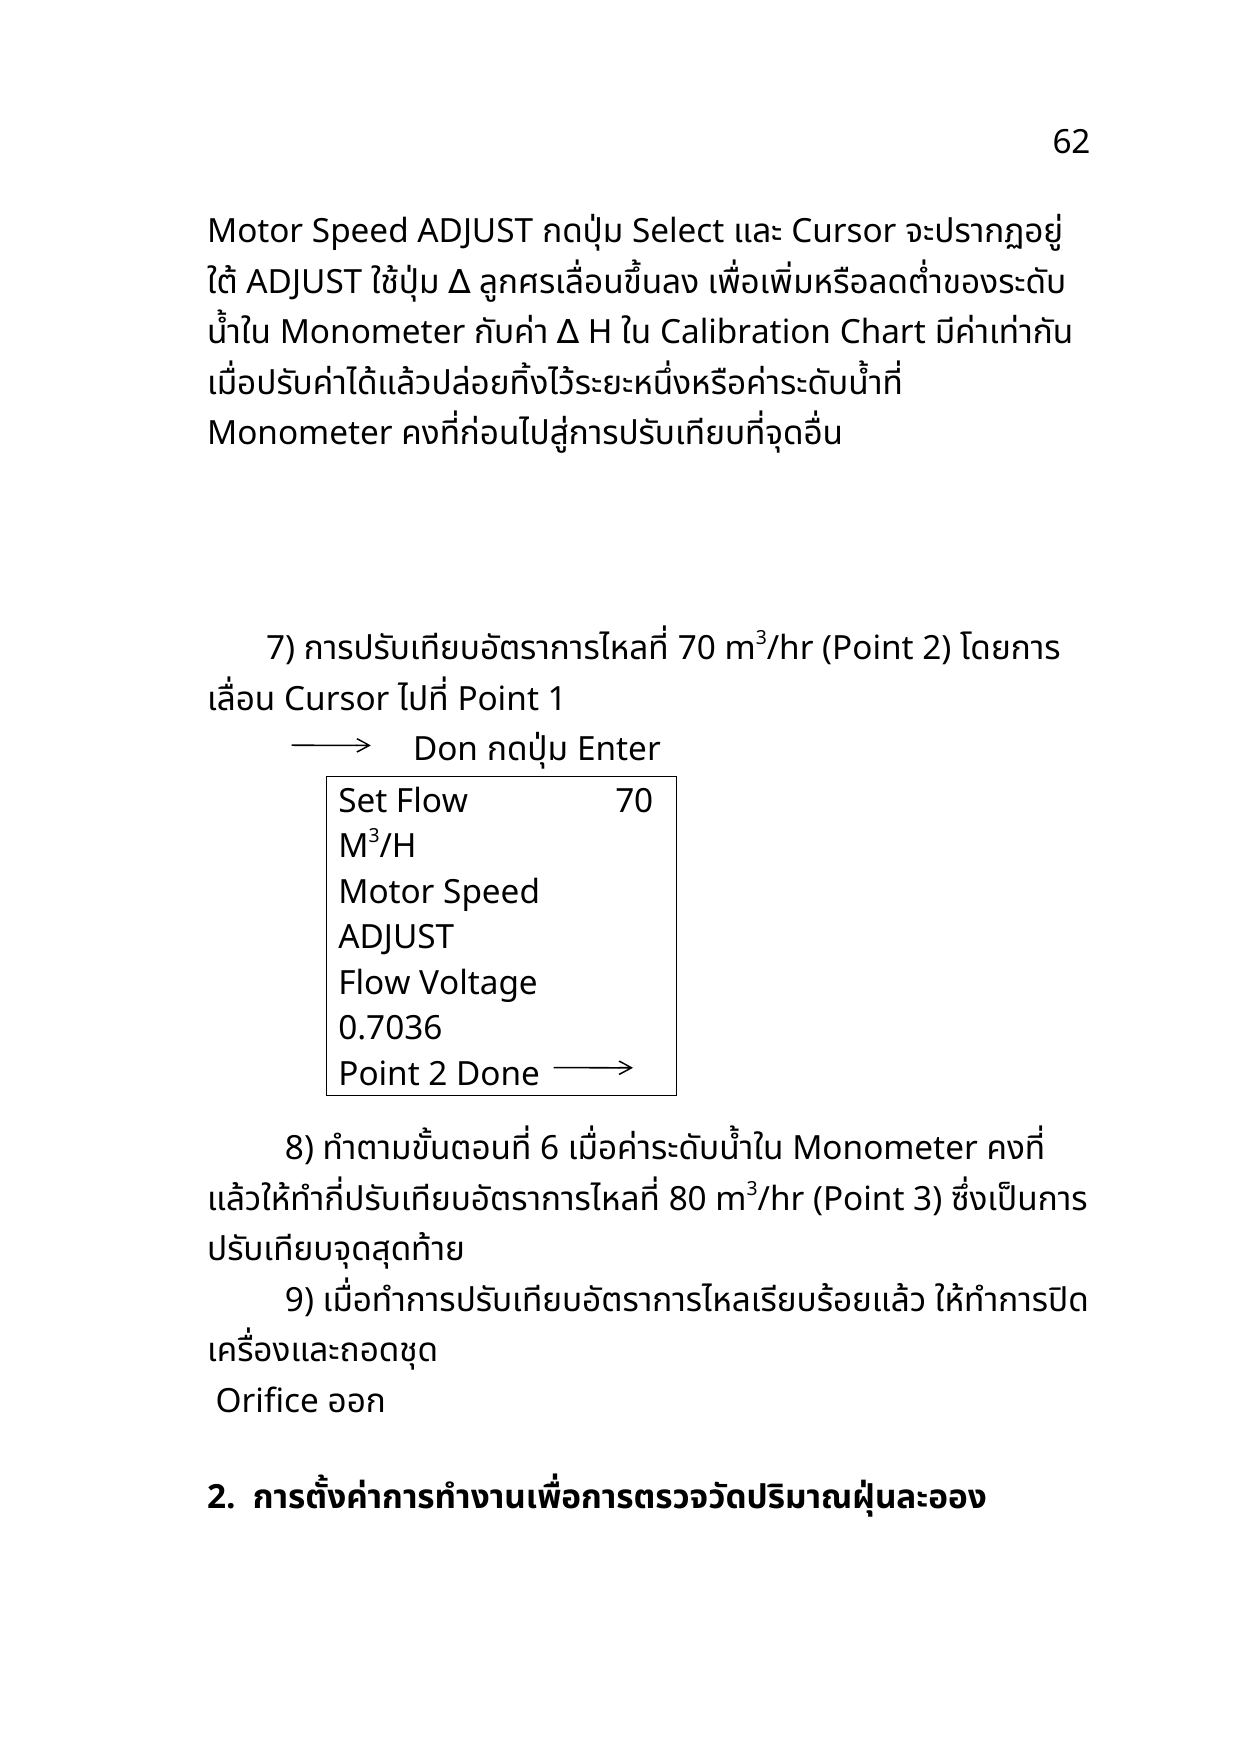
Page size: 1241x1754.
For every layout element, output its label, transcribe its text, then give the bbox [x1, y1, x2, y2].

list 9) เมื่อทำการปรับเทียบอัตราการไหลเรียบร้อยแล้ว ให้ทำการปิดเครื่องและถอดชุด [207, 1276, 1090, 1377]
table_header Set Flow 70 M3/H Motor Speed ADJUST Flow Voltage 0.7036 Point 2 Done [327, 777, 676, 1095]
text 7) การปรับเทียบอัตราการไหลที่ 70 m3/hr (Point 2) โดยการเลื่อน Cursor ไปที่ Point 1 [207, 624, 1090, 725]
list 8) ทำตามขั้นตอนที่ 6 เมื่อค่าระดับน้ำใน Monometer คงที่แล้วให้ทำกี่ปรับเทียบอัตราการไหลที่ 80 m3/hr (Point 3) ซึ่งเป็นการปรับเทียบจุดสุดท้าย [207, 1124, 1090, 1276]
text Don กดปุ่ม Enter [207, 725, 1090, 776]
list Orifice ออก [207, 1377, 1090, 1427]
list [207, 207, 1090, 460]
text 2. การตั้งค่าการทำงานเพื่อการตรวจวัดปริมาณฝุ่นละออง [207, 1473, 1090, 1523]
